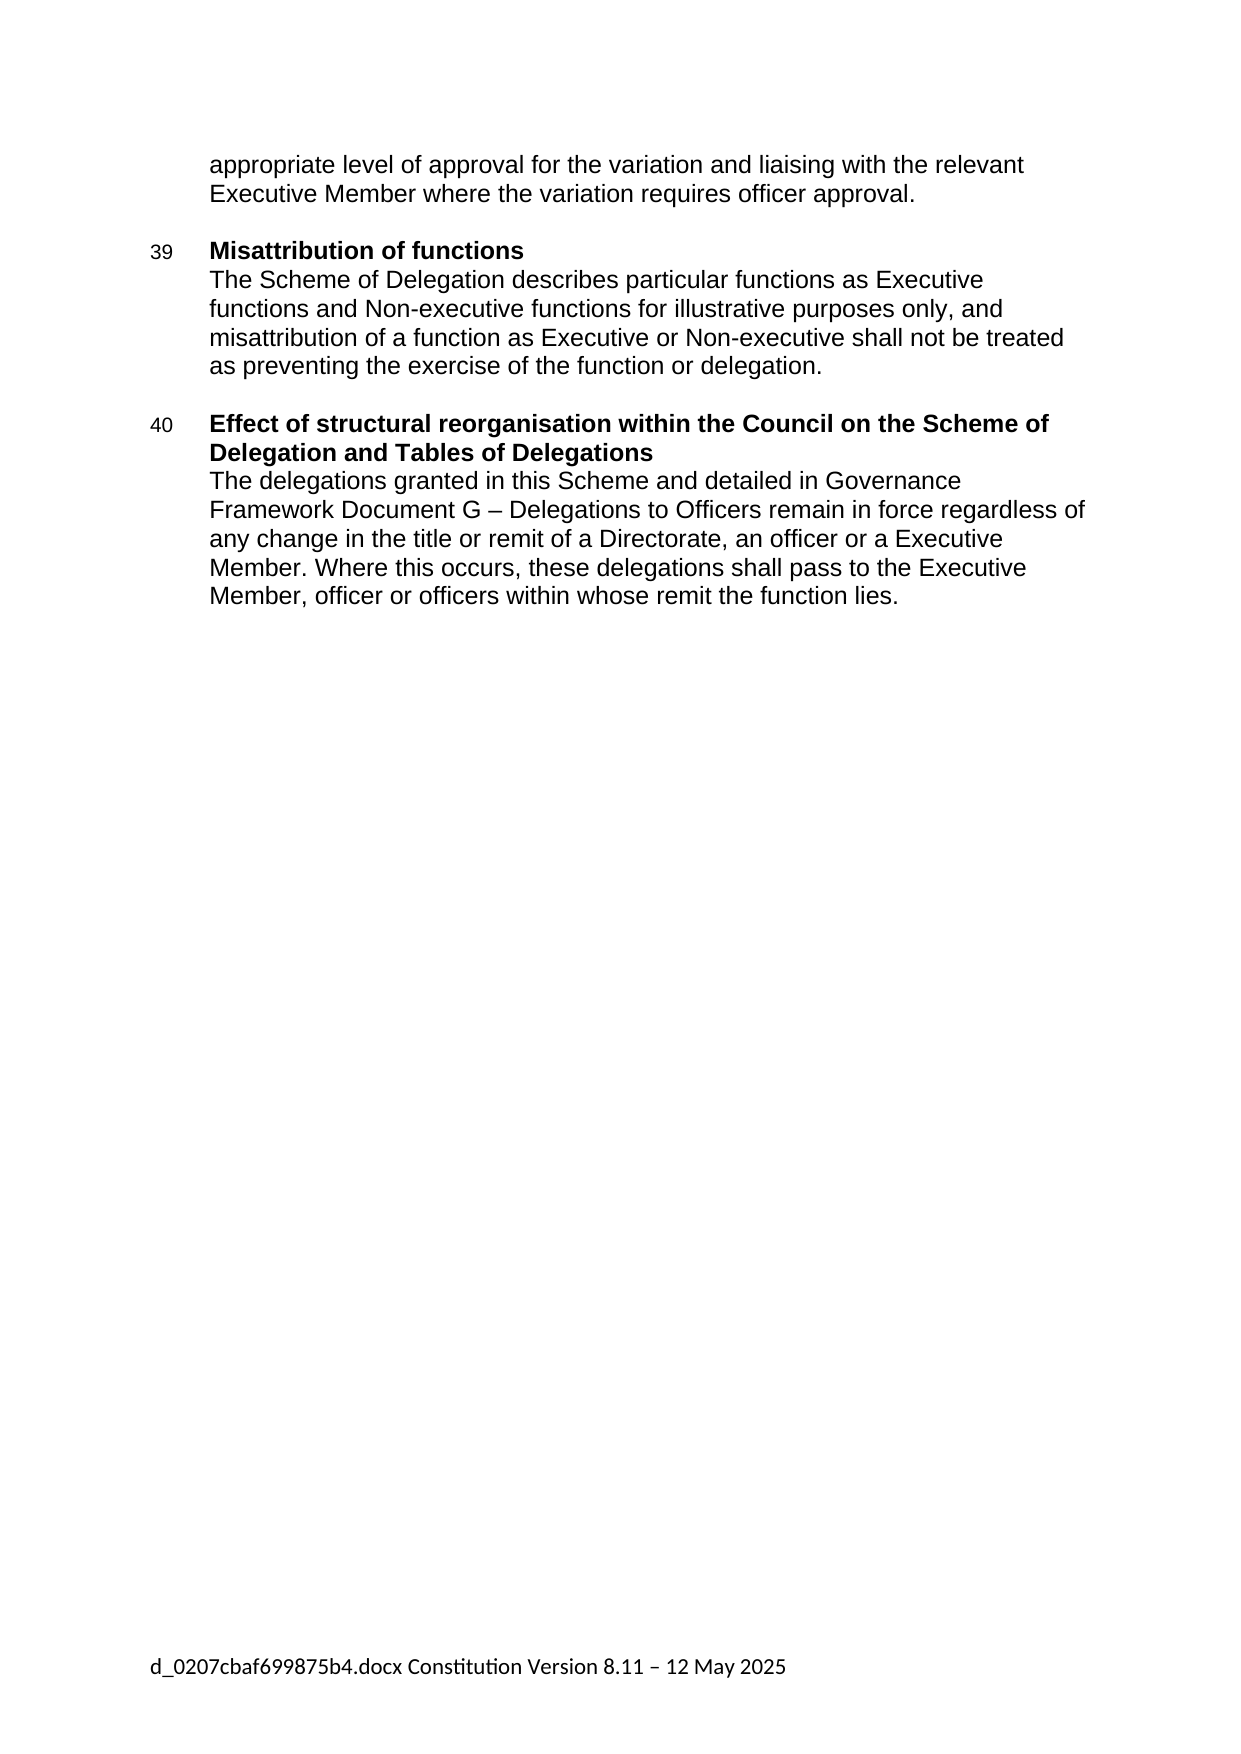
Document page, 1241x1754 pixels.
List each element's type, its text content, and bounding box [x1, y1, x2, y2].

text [209, 150, 1090, 207]
text The delegations granted in this Scheme and detailed in Governance Framework Document G – Delegations to Officers remain in force regardless of any change in the title or remit of a Directorate, an officer or a Executive Member. Where this occurs, these delegations shall pass to the Executive Member, officer or officers within whose remit the function lies. [209, 466, 1090, 610]
list Misattribution of functions [150, 236, 1090, 265]
text The Scheme of Delegation describes particular functions as Executive functions and Non-executive functions for illustrative purposes only, and misattribution of a function as Executive or Non-executive shall not be treated as preventing the exercise of the function or delegation. [209, 265, 1090, 380]
list Effect of structural reorganisation within the Council on the Scheme of Delegation and Tables of Delegations [150, 409, 1090, 466]
